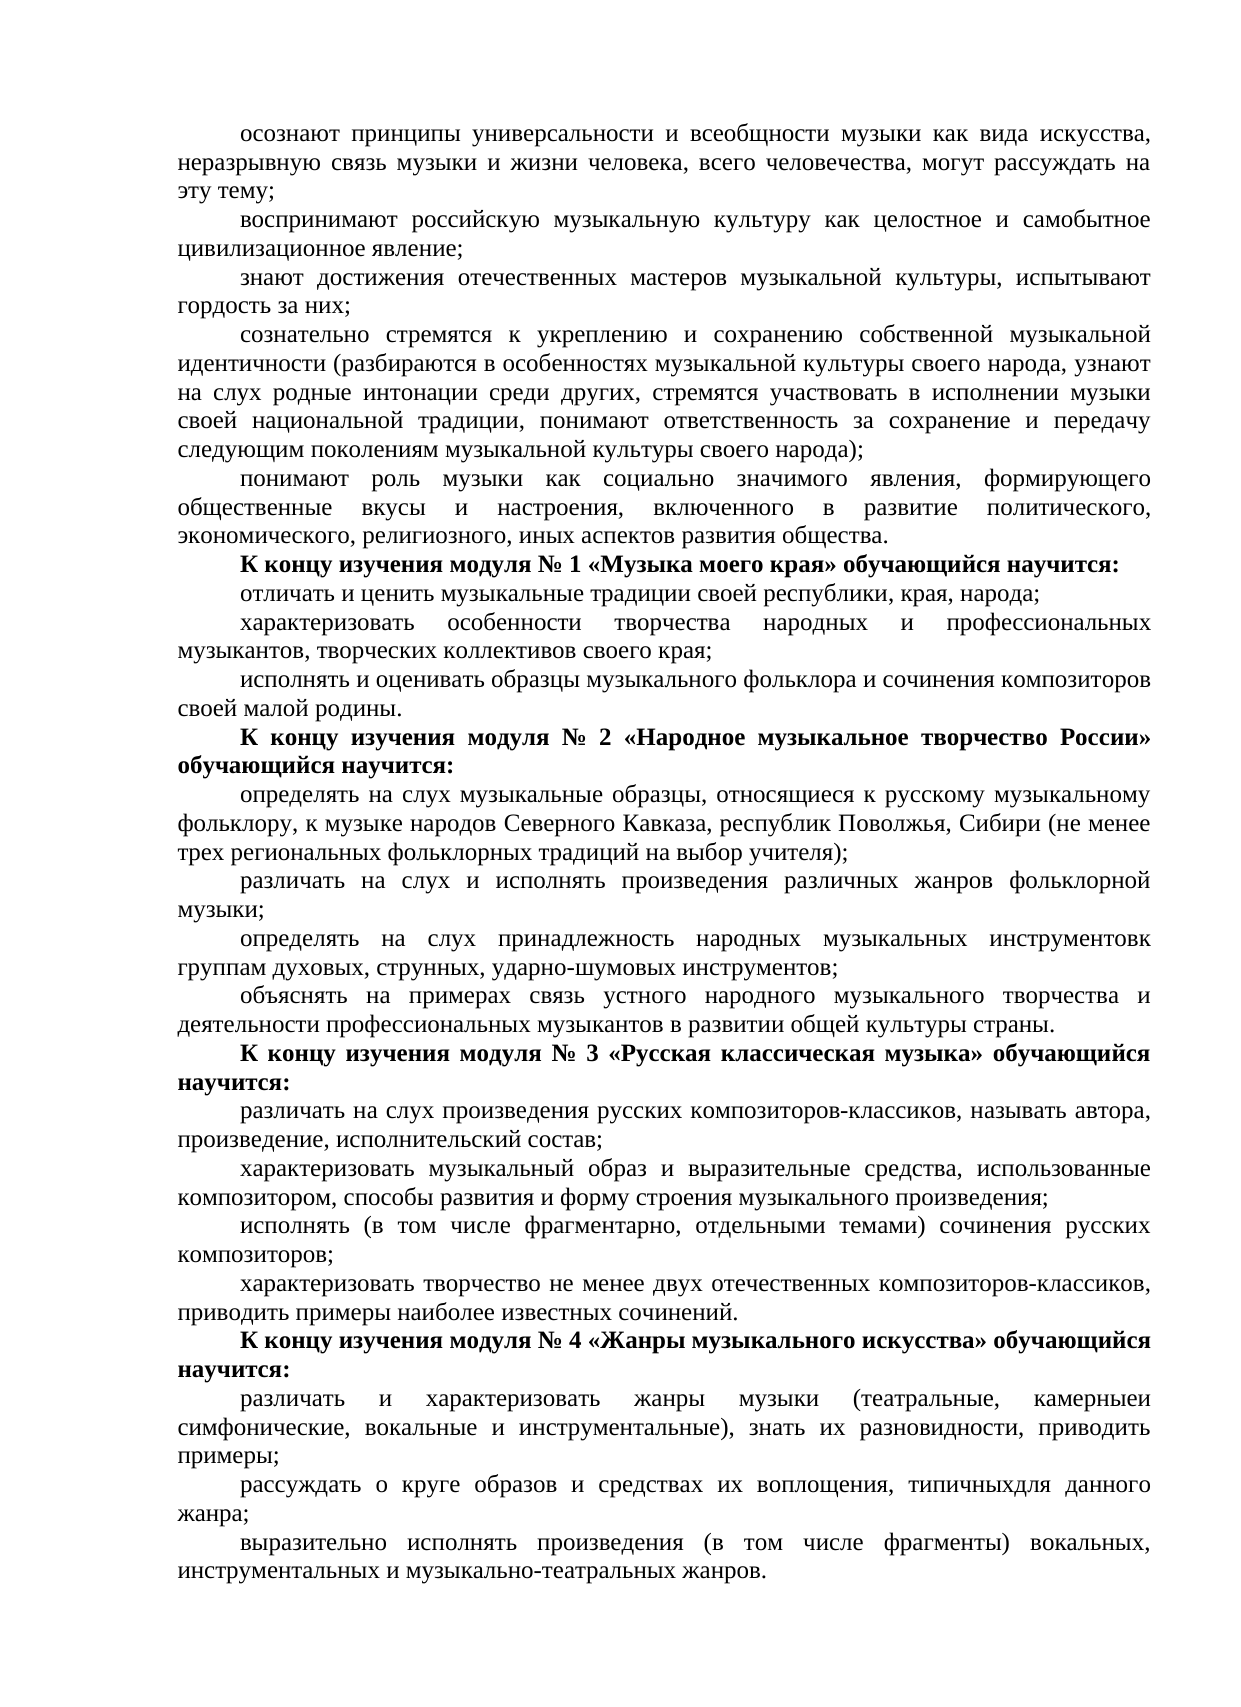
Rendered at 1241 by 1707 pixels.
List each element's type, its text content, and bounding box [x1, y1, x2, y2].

text рассуждать о круге образов и средствах их воплощения, типичныхдля данного жанра; [177, 1469, 1152, 1527]
text объяснять на примерах связь устного народного музыкального творчества и деятельности профессиональных музыкантов в развитии общей культуры страны. [177, 981, 1152, 1038]
text знают достижения отечественных мастеров музыкальной культуры, испытывают гордость за них; [177, 262, 1152, 319]
text выразительно исполнять произведения (в том числе фрагменты) вокальных, инструментальных и музыкально-театральных жанров. [177, 1527, 1152, 1584]
text понимают роль музыки как социально значимого явления, формирующего общественные вкусы и настроения, включенного в развитие политического, экономического, религиозного, иных аспектов развития общества. [177, 463, 1152, 549]
text определять на слух музыкальные образцы, относящиеся к русскому музыкальному фольклору, к музыке народов Северного Кавказа, республик Поволжья, Сибири (не менее трех региональных фольклорных традиций на выбор учителя); [177, 779, 1152, 866]
text отличать и ценить музыкальные традиции своей республики, края, народа; [177, 578, 1152, 607]
text различать на слух и исполнять произведения различных жанров фольклорной музыки; [177, 866, 1152, 923]
text характеризовать особенности творчества народных и профессиональных музыкантов, творческих коллективов своего края; [177, 607, 1152, 664]
text характеризовать творчество не менее двух отечественных композиторов-классиков, приводить примеры наиболее известных сочинений. [177, 1268, 1152, 1326]
text К концу изучения модуля № 1 «Музыка моего края» обучающийся научится: [177, 549, 1152, 578]
text К концу изучения модуля № 3 «Русская классическая музыка» обучающийся научится: [177, 1038, 1152, 1096]
text характеризовать музыкальный образ и выразительные средства, использованные композитором, способы развития и форму строения музыкального произведения; [177, 1153, 1152, 1211]
text определять на слух принадлежность народных музыкальных инструментовк группам духовых, струнных, ударно-шумовых инструментов; [177, 923, 1152, 981]
text К концу изучения модуля № 4 «Жанры музыкального искусства» обучающийся научится: [177, 1326, 1152, 1383]
text сознательно стремятся к укреплению и сохранению собственной музыкальной идентичности (разбираются в особенностях музыкальной культуры своего народа, узнают на слух родные интонации среди других, стремятся участвовать в исполнении музыки своей национальной традиции, понимают ответственность за сохранение и передачу следующим поколениям музыкальной культуры своего народа); [177, 319, 1152, 463]
text осознают принципы универсальности и всеобщности музыки как вида искусства, неразрывную связь музыки и жизни человека, всего человечества, могут рассуждать на эту тему; [177, 118, 1152, 204]
text различать и характеризовать жанры музыки (театральные, камерныеи симфонические, вокальные и инструментальные), знать их разновидности, приводить примеры; [177, 1383, 1152, 1469]
text исполнять и оценивать образцы музыкального фольклора и сочинения композиторов своей малой родины. [177, 664, 1152, 722]
text различать на слух произведения русских композиторов-классиков, называть автора, произведение, исполнительский состав; [177, 1096, 1152, 1153]
text К концу изучения модуля № 2 «Народное музыкальное творчество России» обучающийся научится: [177, 722, 1152, 779]
text исполнять (в том числе фрагментарно, отдельными темами) сочинения русских композиторов; [177, 1211, 1152, 1268]
text воспринимают российскую музыкальную культуру как целостное и самобытное цивилизационное явление; [177, 204, 1152, 262]
